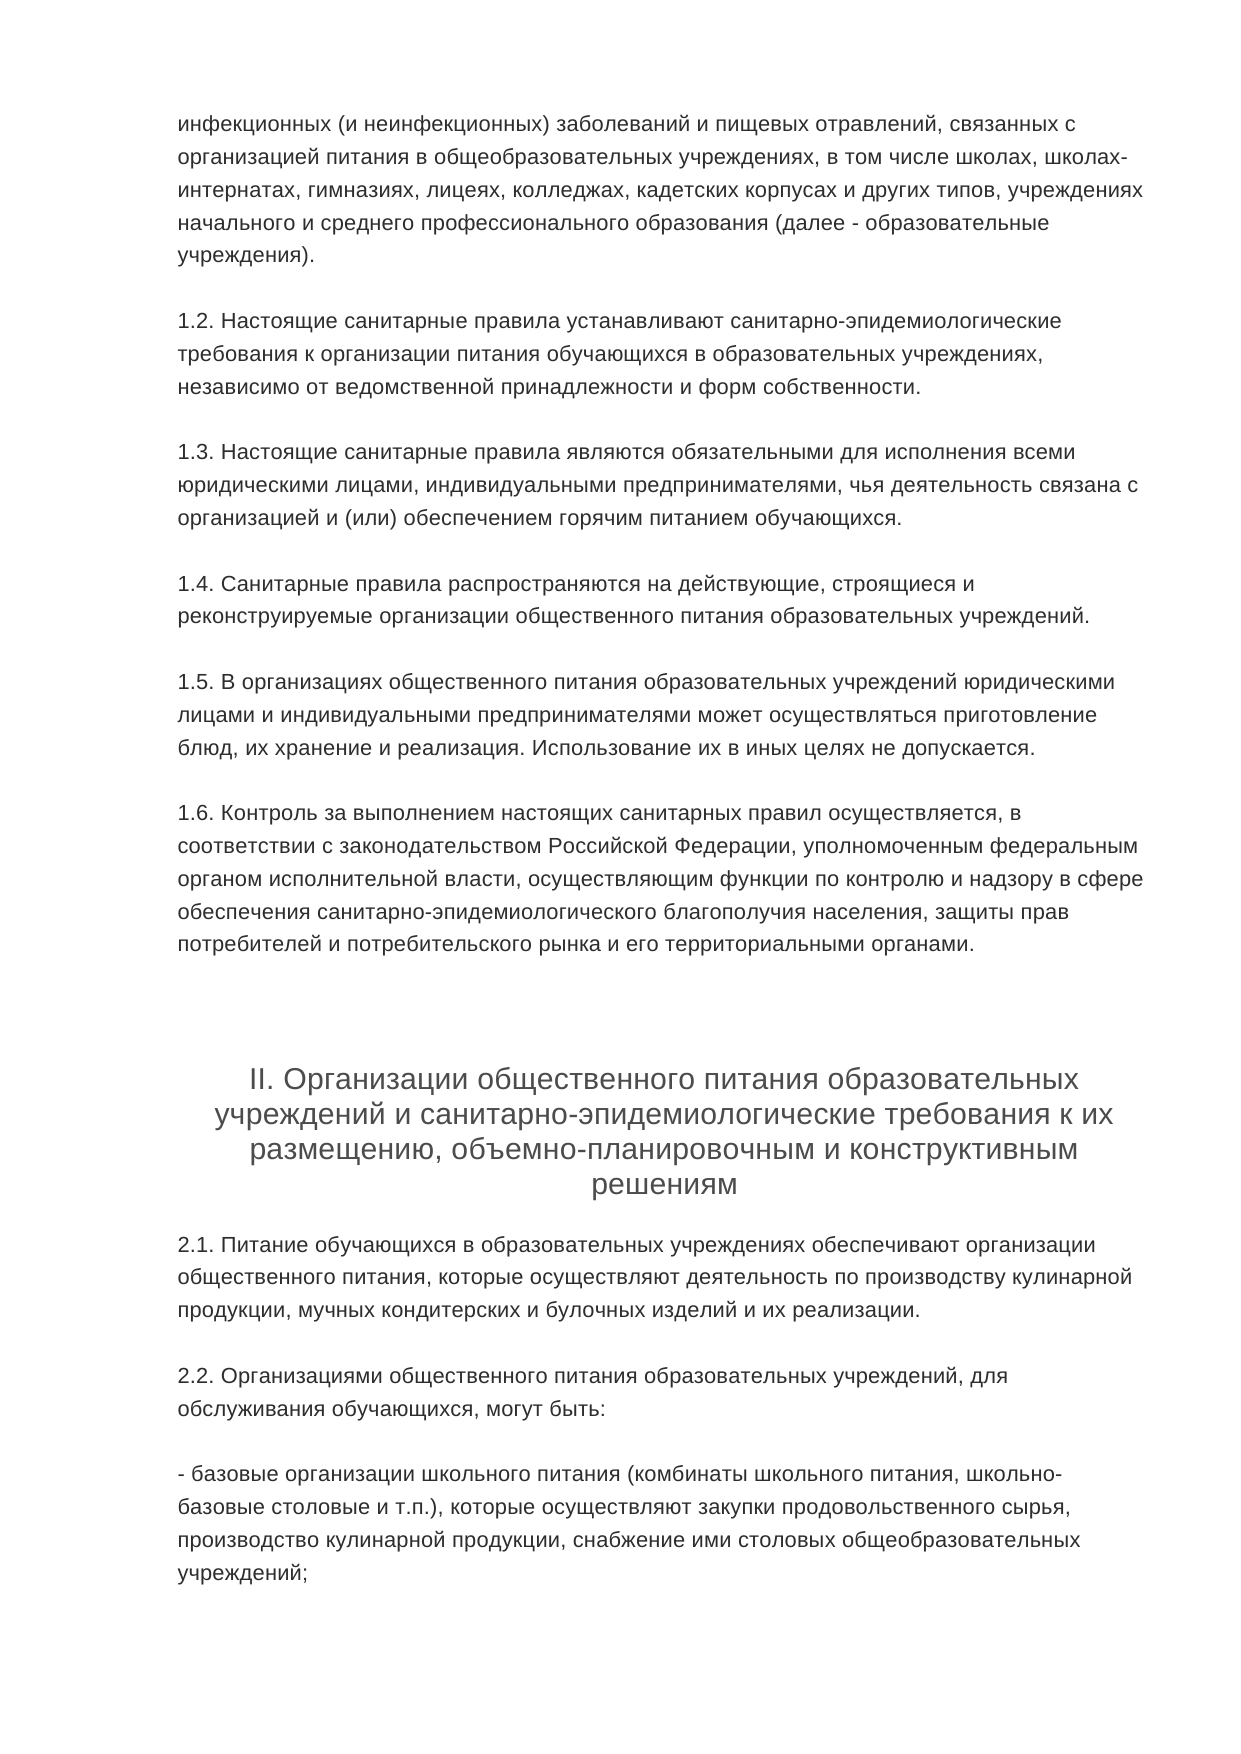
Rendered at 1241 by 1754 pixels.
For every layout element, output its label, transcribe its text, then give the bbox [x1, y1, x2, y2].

text 1.2. Настоящие санитарные правила устанавливают санитарно-эпидемиологические требования к организации питания обучающихся в образовательных учреждениях, независимо от ведомственной принадлежности и форм собственности. [177, 300, 1152, 432]
text 1.6. Контроль за выполнением настоящих санитарных правил осуществляется, в соответствии с законодательством Российской Федерации, уполномоченным федеральным органом исполнительной власти, осуществляющим функции по контролю и надзору в сфере обеспечения санитарно-эпидемиологического благополучия населения, защиты прав потребителей и потребительского рынка и его территориальными органами. [177, 792, 1152, 1022]
text 1.4. Санитарные правила распространяются на действующие, строящиеся и реконструируемые организации общественного питания образовательных учреждений. [177, 563, 1152, 661]
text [177, 103, 1152, 300]
text 1.5. В организациях общественного питания образовательных учреждений юридическими лицами и индивидуальными предпринимателями может осуществляться приготовление блюд, их хранение и реализация. Использование их в иных целях не допускается. [177, 661, 1152, 792]
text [177, 1355, 1152, 1618]
text II. Организации общественного питания образовательных учреждений и санитарно-эпидемиологические требования к их размещению, объемно-планировочным и конструктивным решениям [177, 1061, 1152, 1200]
text 1.3. Настоящие санитарные правила являются обязательными для исполнения всеми юридическими лицами, индивидуальными предпринимателями, чья деятельность связана с организацией и (или) обеспечением горячим питанием обучающихся. [177, 432, 1152, 563]
text 2.1. Питание обучающихся в образовательных учреждениях обеспечивают организации общественного питания, которые осуществляют деятельность по производству кулинарной продукции, мучных кондитерских и булочных изделий и их реализации. [177, 1224, 1152, 1355]
